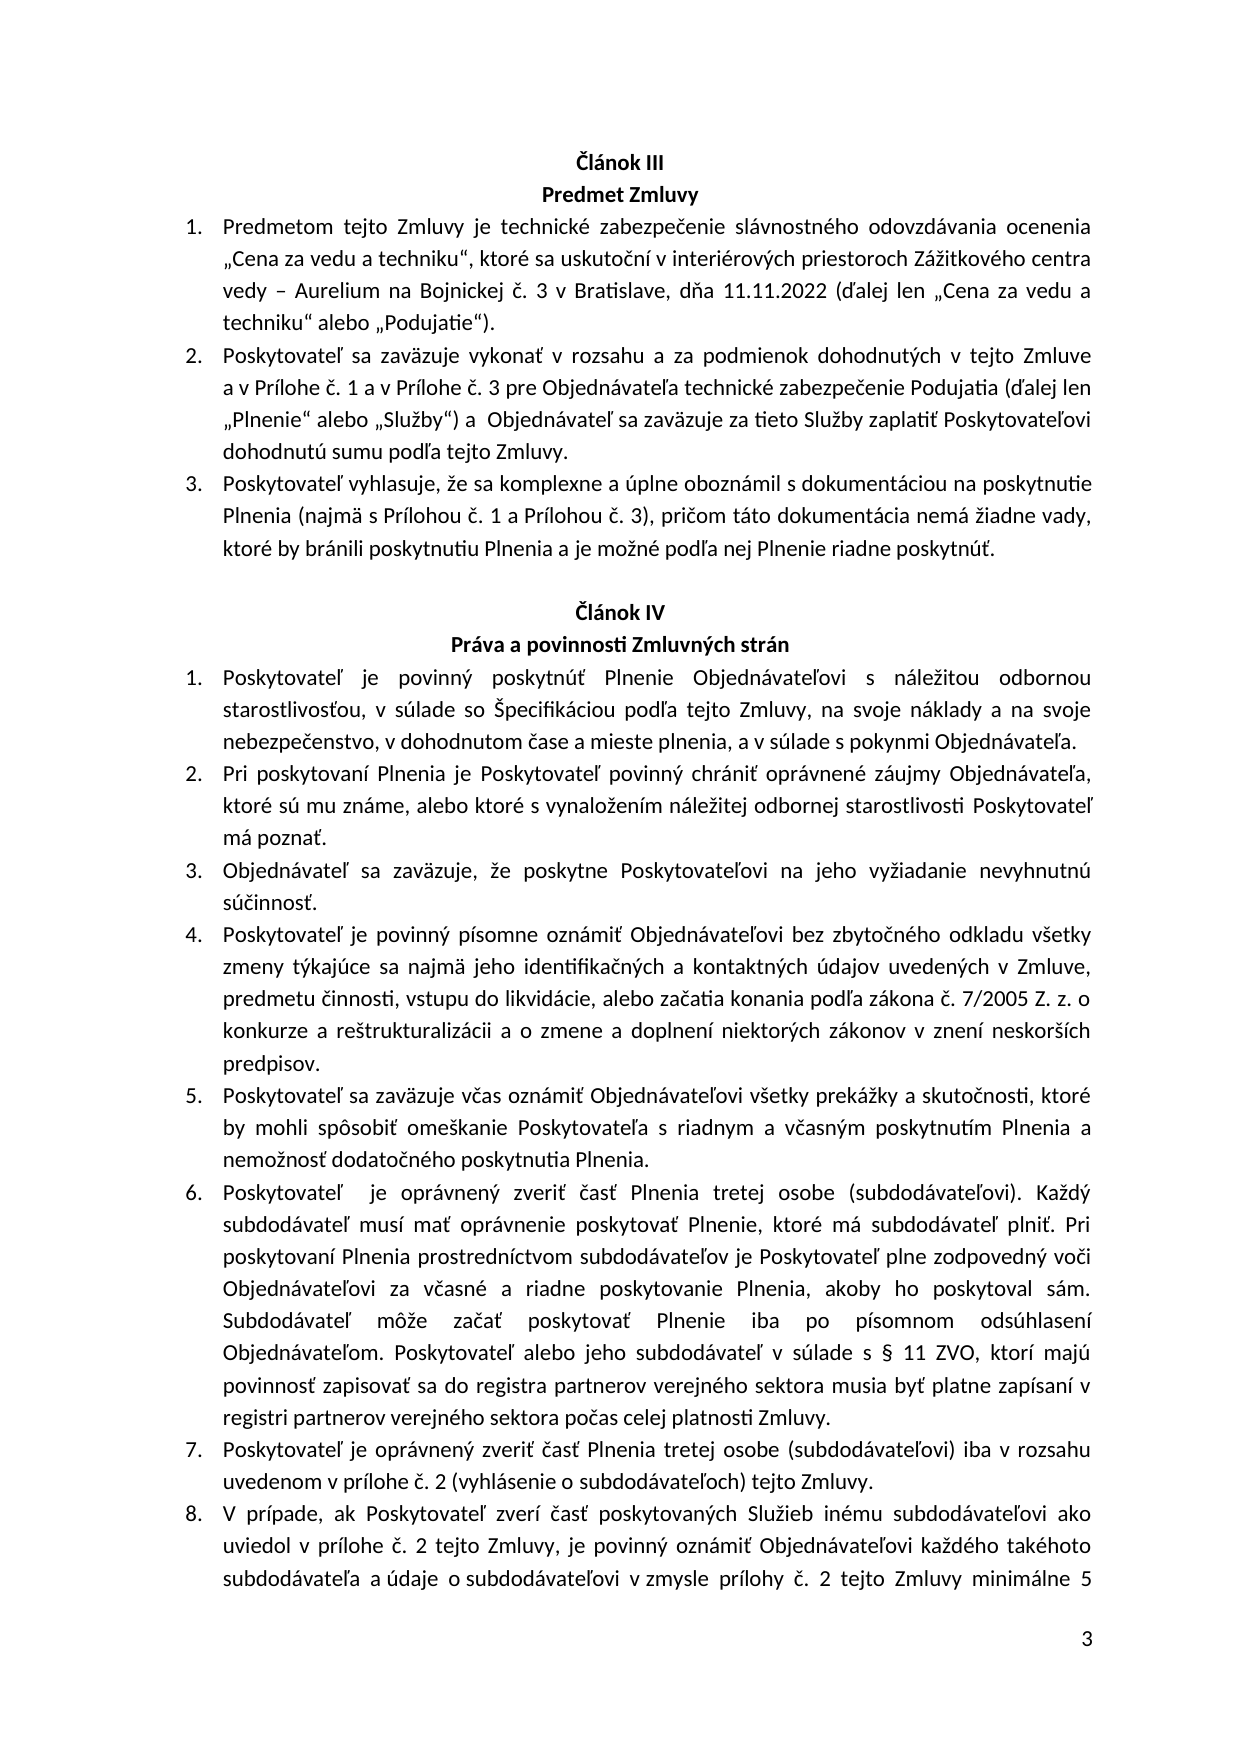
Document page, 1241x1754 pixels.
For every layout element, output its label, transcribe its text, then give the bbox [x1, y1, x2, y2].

list Objednávateľ sa zaväzuje, že poskytne Poskytovateľovi na jeho vyžiadanie nevyhnutnú súčinnosť. [185, 856, 1093, 916]
list Poskytovateľ vyhlasuje, že sa komplexne a úplne oboznámil s dokumentáciou na poskytnutie Plnenia (najmä s Prílohou č. 1 a Prílohou č. 3), pričom táto dokumentácia nemá žiadne vady, ktoré by bránili poskytnutiu Plnenia a je možné podľa nej Plnenie riadne poskytnúť. [185, 469, 1093, 562]
text Článok IV [148, 598, 1093, 626]
list Predmetom tejto Zmluvy je technické zabezpečenie slávnostného odovzdávania ocenenia „Cena za vedu a techniku“, ktoré sa uskutoční v interiérových priestoroch Zážitkového centra vedy – Aurelium na Bojnickej č. 3 v Bratislave, dňa 11.11.2022 (ďalej len „Cena za vedu a techniku“ alebo „Podujatie“). [185, 212, 1093, 337]
list Poskytovateľ sa zaväzuje vykonať v rozsahu a za podmienok dohodnutých v tejto Zmluve a v Prílohe č. 1 a v Prílohe č. 3 pre Objednávateľa technické zabezpečenie Podujatia (ďalej len „Plnenie“ alebo „Služby“) a Objednávateľ sa zaväzuje za tieto Služby zaplatiť Poskytovateľovi dohodnutú sumu podľa tejto Zmluvy. [185, 341, 1093, 465]
list Poskytovateľ je oprávnený zveriť časť Plnenia tretej osobe (subdodávateľovi). Každý subdodávateľ musí mať oprávnenie poskytovať Plnenie, ktoré má subdodávateľ plniť. Pri poskytovaní Plnenia prostredníctvom subdodávateľov je Poskytovateľ plne zodpovedný voči Objednávateľovi za včasné a riadne poskytovanie Plnenia, akoby ho poskytoval sám. Subdodávateľ môže začať poskytovať Plnenie iba po písomnom odsúhlasení Objednávateľom. Poskytovateľ alebo jeho subdodávateľ v súlade s § 11 ZVO, ktorí majú povinnosť zapisovať sa do registra partnerov verejného sektora musia byť platne zapísaní v registri partnerov verejného sektora počas celej platnosti Zmluvy. [185, 1178, 1093, 1431]
list Poskytovateľ sa zaväzuje včas oznámiť Objednávateľovi všetky prekážky a skutočnosti, ktoré by mohli spôsobiť omeškanie Poskytovateľa s riadnym a včasným poskytnutím Plnenia a nemožnosť dodatočného poskytnutia Plnenia. [185, 1081, 1093, 1173]
text Práva a povinnosti Zmluvných strán [148, 630, 1093, 658]
text Článok III [148, 148, 1093, 176]
list Poskytovateľ je povinný písomne oznámiť Objednávateľovi bez zbytočného odkladu všetky zmeny týkajúce sa najmä jeho identifikačných a kontaktných údajov uvedených v Zmluve, predmetu činnosti, vstupu do likvidácie, alebo začatia konania podľa zákona č. 7/2005 Z. z. o konkurze a reštrukturalizácii a o zmene a doplnení niektorých zákonov v znení neskorších predpisov. [185, 920, 1093, 1077]
list Poskytovateľ je oprávnený zveriť časť Plnenia tretej osobe (subdodávateľovi) iba v rozsahu uvedenom v prílohe č. 2 (vyhlásenie o subdodávateľoch) tejto Zmluvy. [185, 1435, 1093, 1495]
list Pri poskytovaní Plnenia je Poskytovateľ povinný chrániť oprávnené záujmy Objednávateľa, ktoré sú mu známe, alebo ktoré s vynaložením náležitej odbornej starostlivosti Poskytovateľ má poznať. [185, 759, 1093, 852]
text Predmet Zmluvy [148, 180, 1093, 208]
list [185, 1499, 1093, 1592]
list Poskytovateľ je povinný poskytnúť Plnenie Objednávateľovi s náležitou odbornou starostlivosťou, v súlade so Špecifikáciou podľa tejto Zmluvy, na svoje náklady a na svoje nebezpečenstvo, v dohodnutom čase a mieste plnenia, a v súlade s pokynmi Objednávateľa. [185, 663, 1093, 755]
